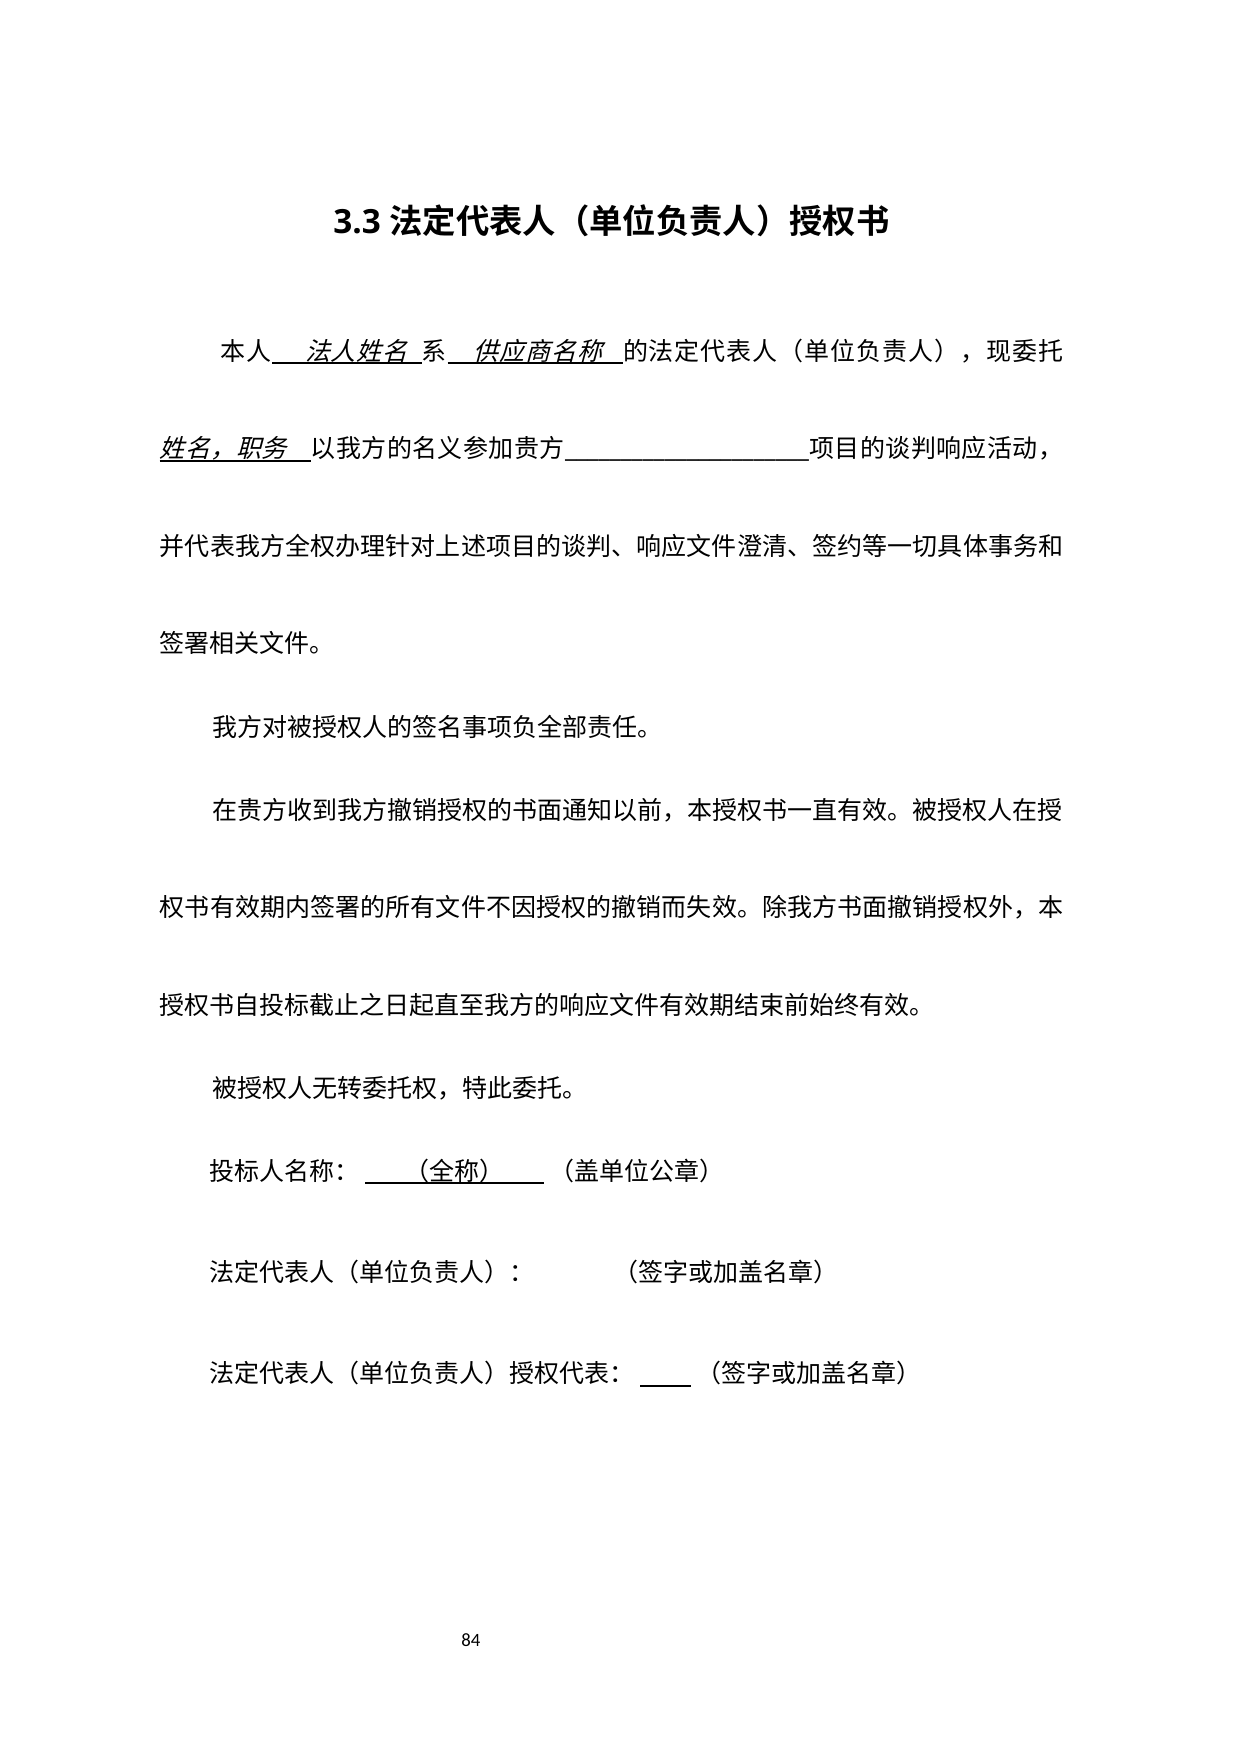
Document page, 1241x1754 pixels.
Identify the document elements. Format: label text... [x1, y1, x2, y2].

text 法定代表人（单位负责人）授权代表： （签字或加盖名章） [159, 1339, 1063, 1404]
text 我方对被授权人的签名事项负全部责任。 [159, 693, 1063, 758]
text 在贵方收到我方撤销授权的书面通知以前，本授权书一直有效。被授权人在授权书有效期内签署的所有文件不因授权的撤销而失效。除我方书面撤销授权外，本授权书自投标截止之日起直至我方的响应文件有效期结束前始终有效。 [159, 776, 1063, 1036]
text 本人 法人姓名 系 供应商名称 的法定代表人（单位负责人），现委托 姓名，职务 以我方的名义参加贵方______________________项目的谈判响应活动，并代表我方全权办理针对上述项目的谈判、响应文件澄清、签约等一切具体事务和签署相关文件。 [159, 317, 1063, 674]
text 3.3 法定代表人（单位负责人）授权书 [159, 187, 1063, 252]
text 法定代表人（单位负责人）： （签字或加盖名章） [159, 1238, 1063, 1303]
text 投标人名称： （全称） （盖单位公章） [159, 1137, 1063, 1202]
text 被授权人无转委托权，特此委托。 [159, 1054, 1063, 1119]
